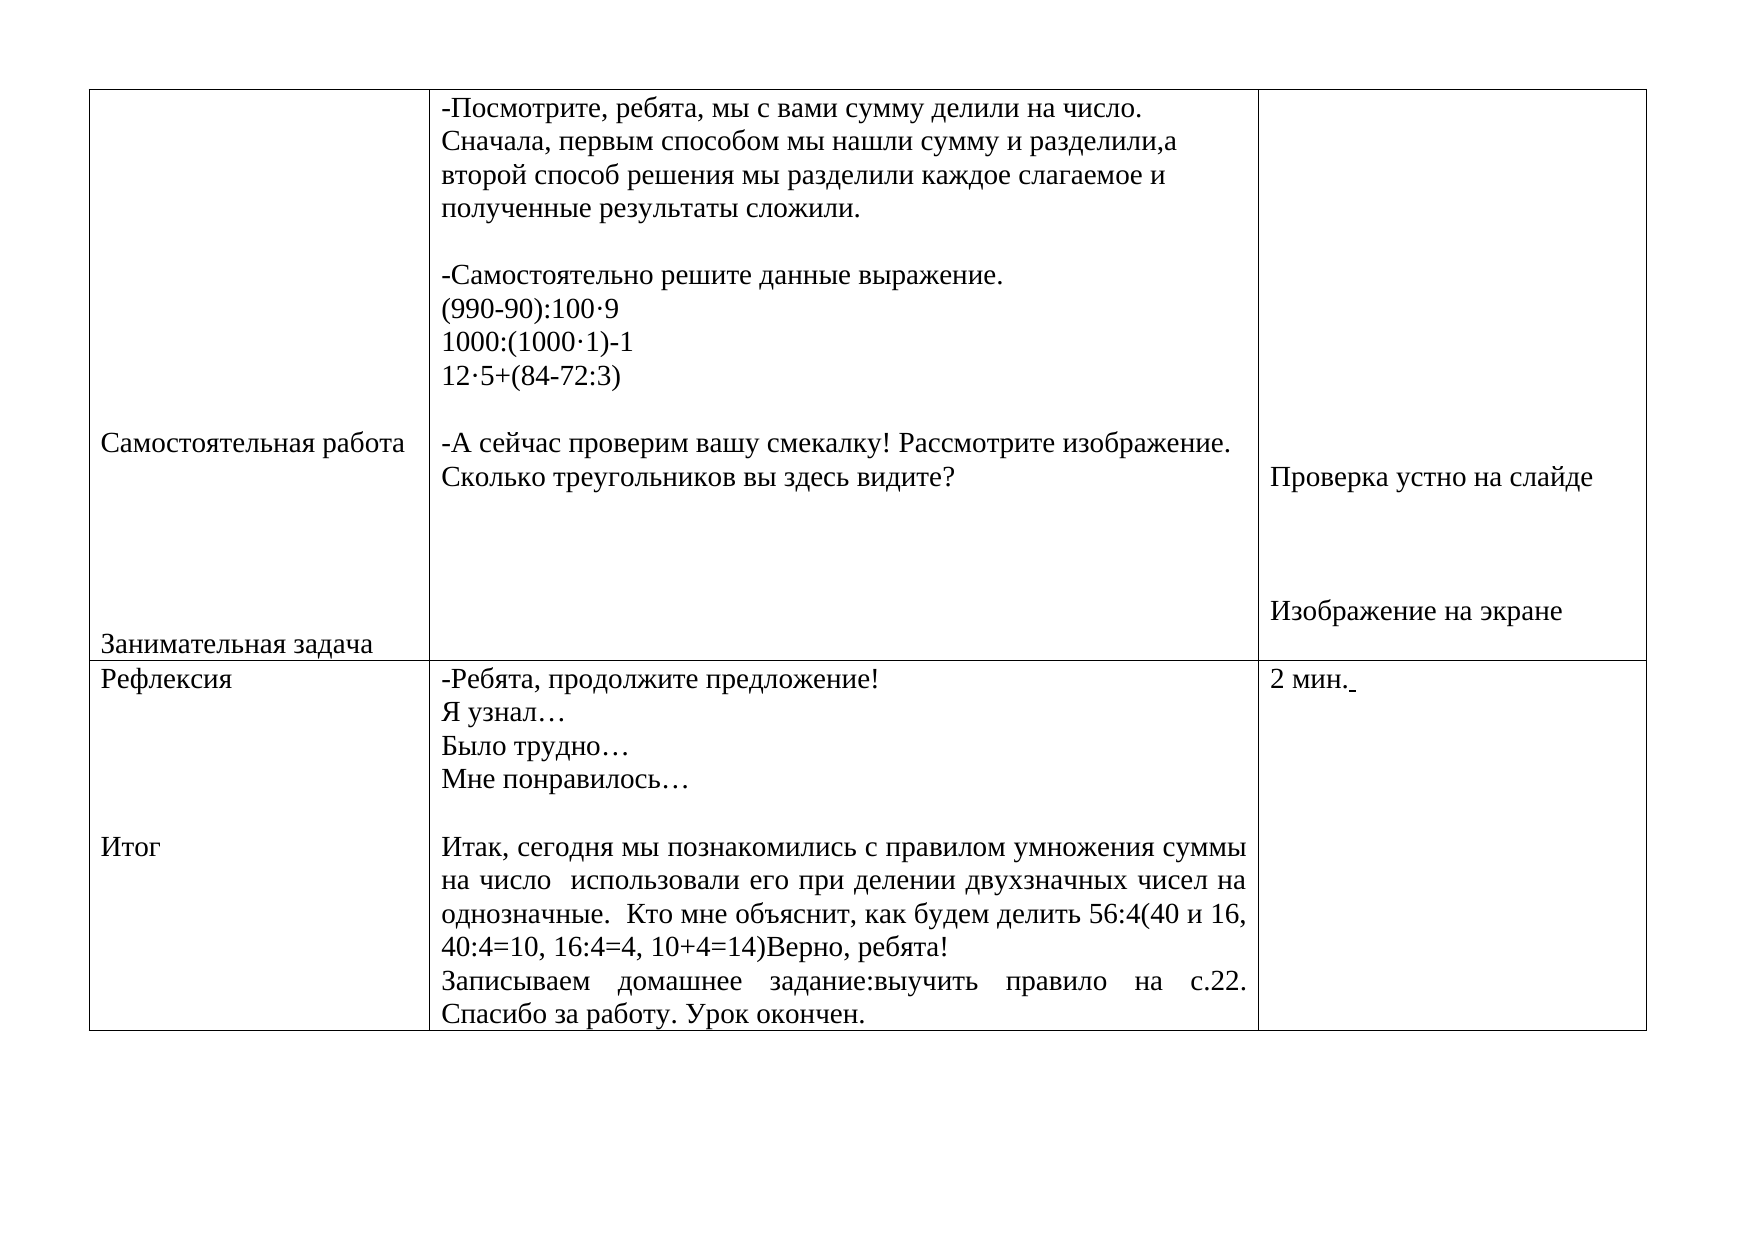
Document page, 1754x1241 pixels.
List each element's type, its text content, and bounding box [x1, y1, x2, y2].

table_cell -Ребята, продолжите предложение! Я узнал… Было трудно… Мне понравилось… Итак, сегодня мы познакомились с правилом умножения суммы на число использовали его при делении двухзначных чисел на однозначные. Кто мне объяснит, как будем делить 56:4(40 и 16, 40:4=10, 16:4=4, 10+4=14)Верно, ребята! Записываем домашнее задание:выучить правило на с.22. Спасибо за работу. Урок окончен. [430, 661, 1258, 1030]
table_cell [430, 90, 1258, 660]
table_cell Рефлексия Итог [90, 661, 429, 1030]
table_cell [1259, 90, 1646, 660]
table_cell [90, 90, 429, 660]
table_cell 2 мин. [1259, 661, 1646, 1030]
